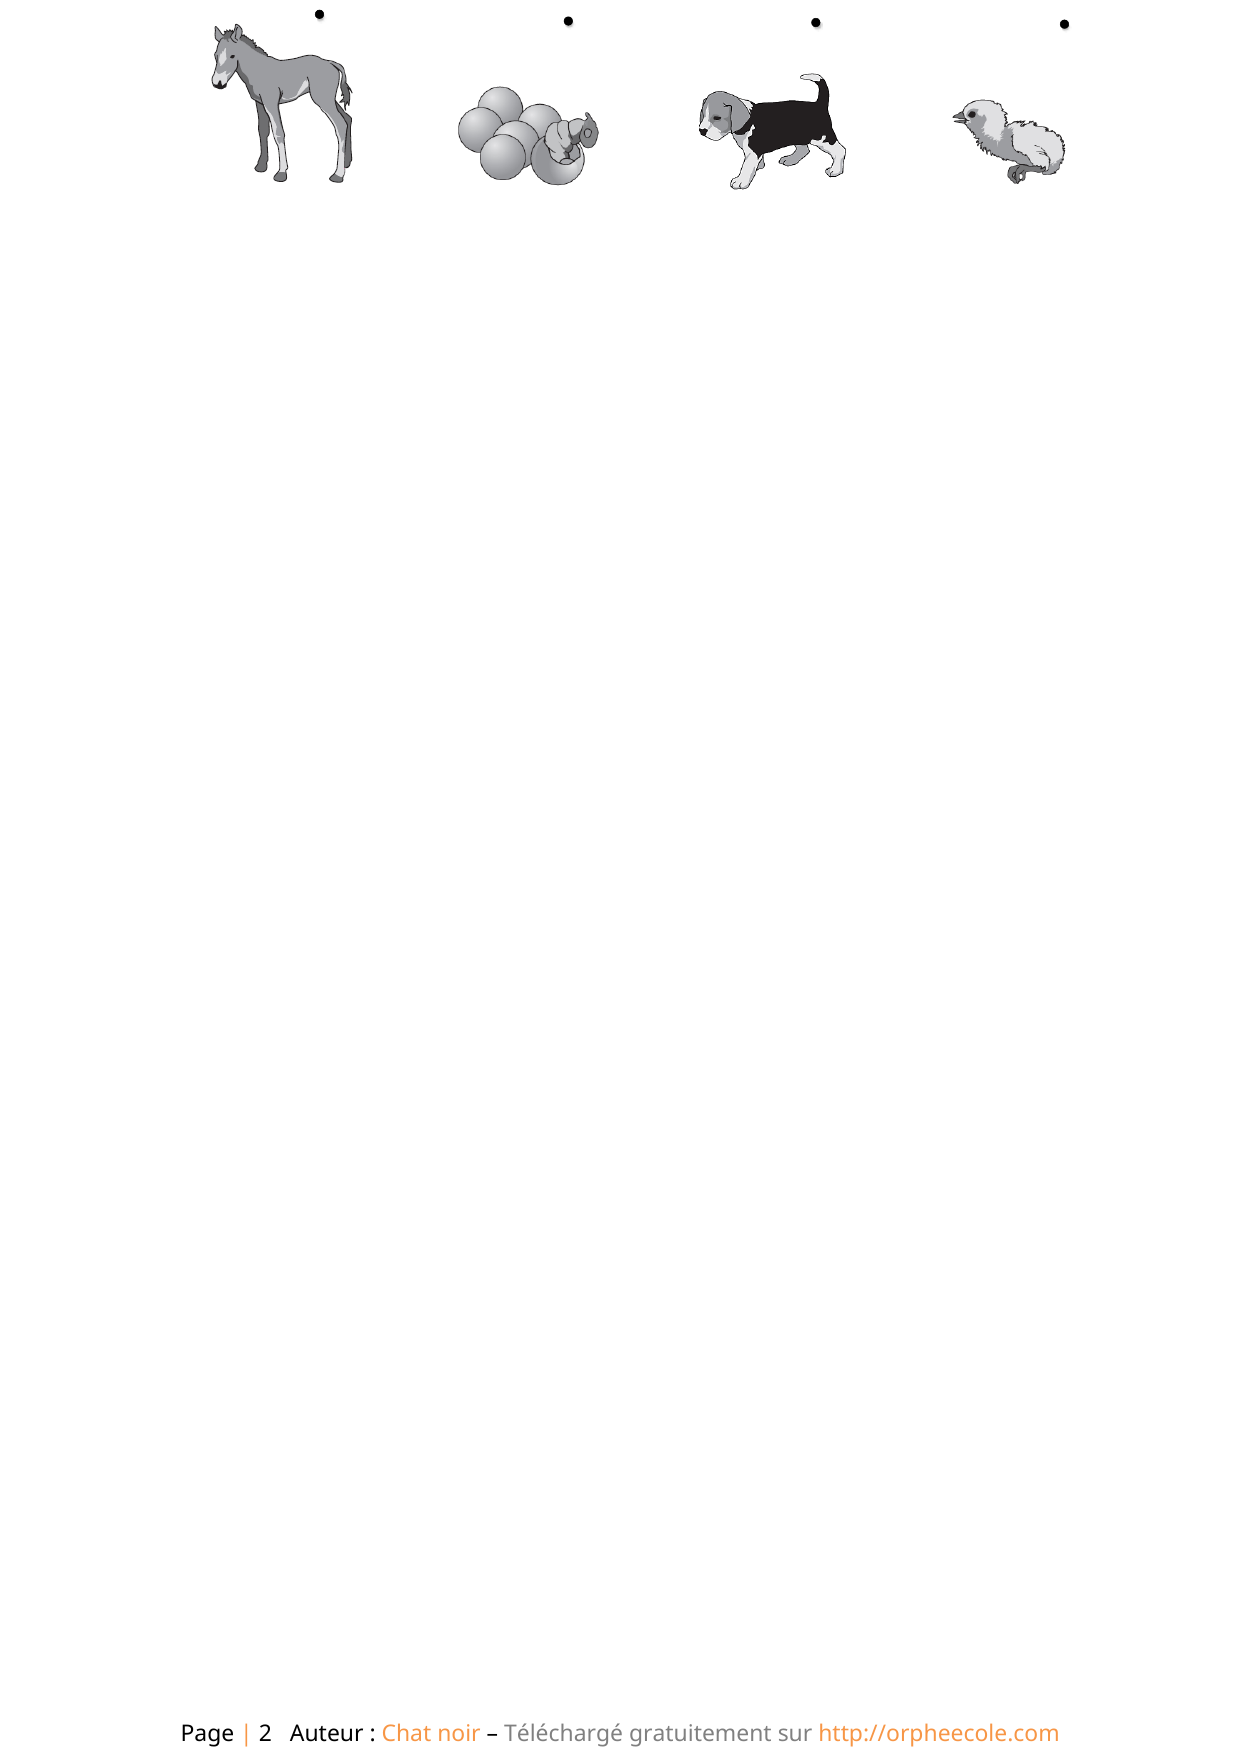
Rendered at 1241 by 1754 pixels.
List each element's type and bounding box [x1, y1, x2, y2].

picture [699, 70, 850, 192]
table_cell [440, 15, 688, 192]
table_cell [192, 15, 440, 192]
table_cell [936, 15, 1184, 192]
picture [451, 73, 605, 192]
picture [203, 14, 368, 186]
table_cell [688, 15, 936, 192]
picture [947, 86, 1074, 192]
